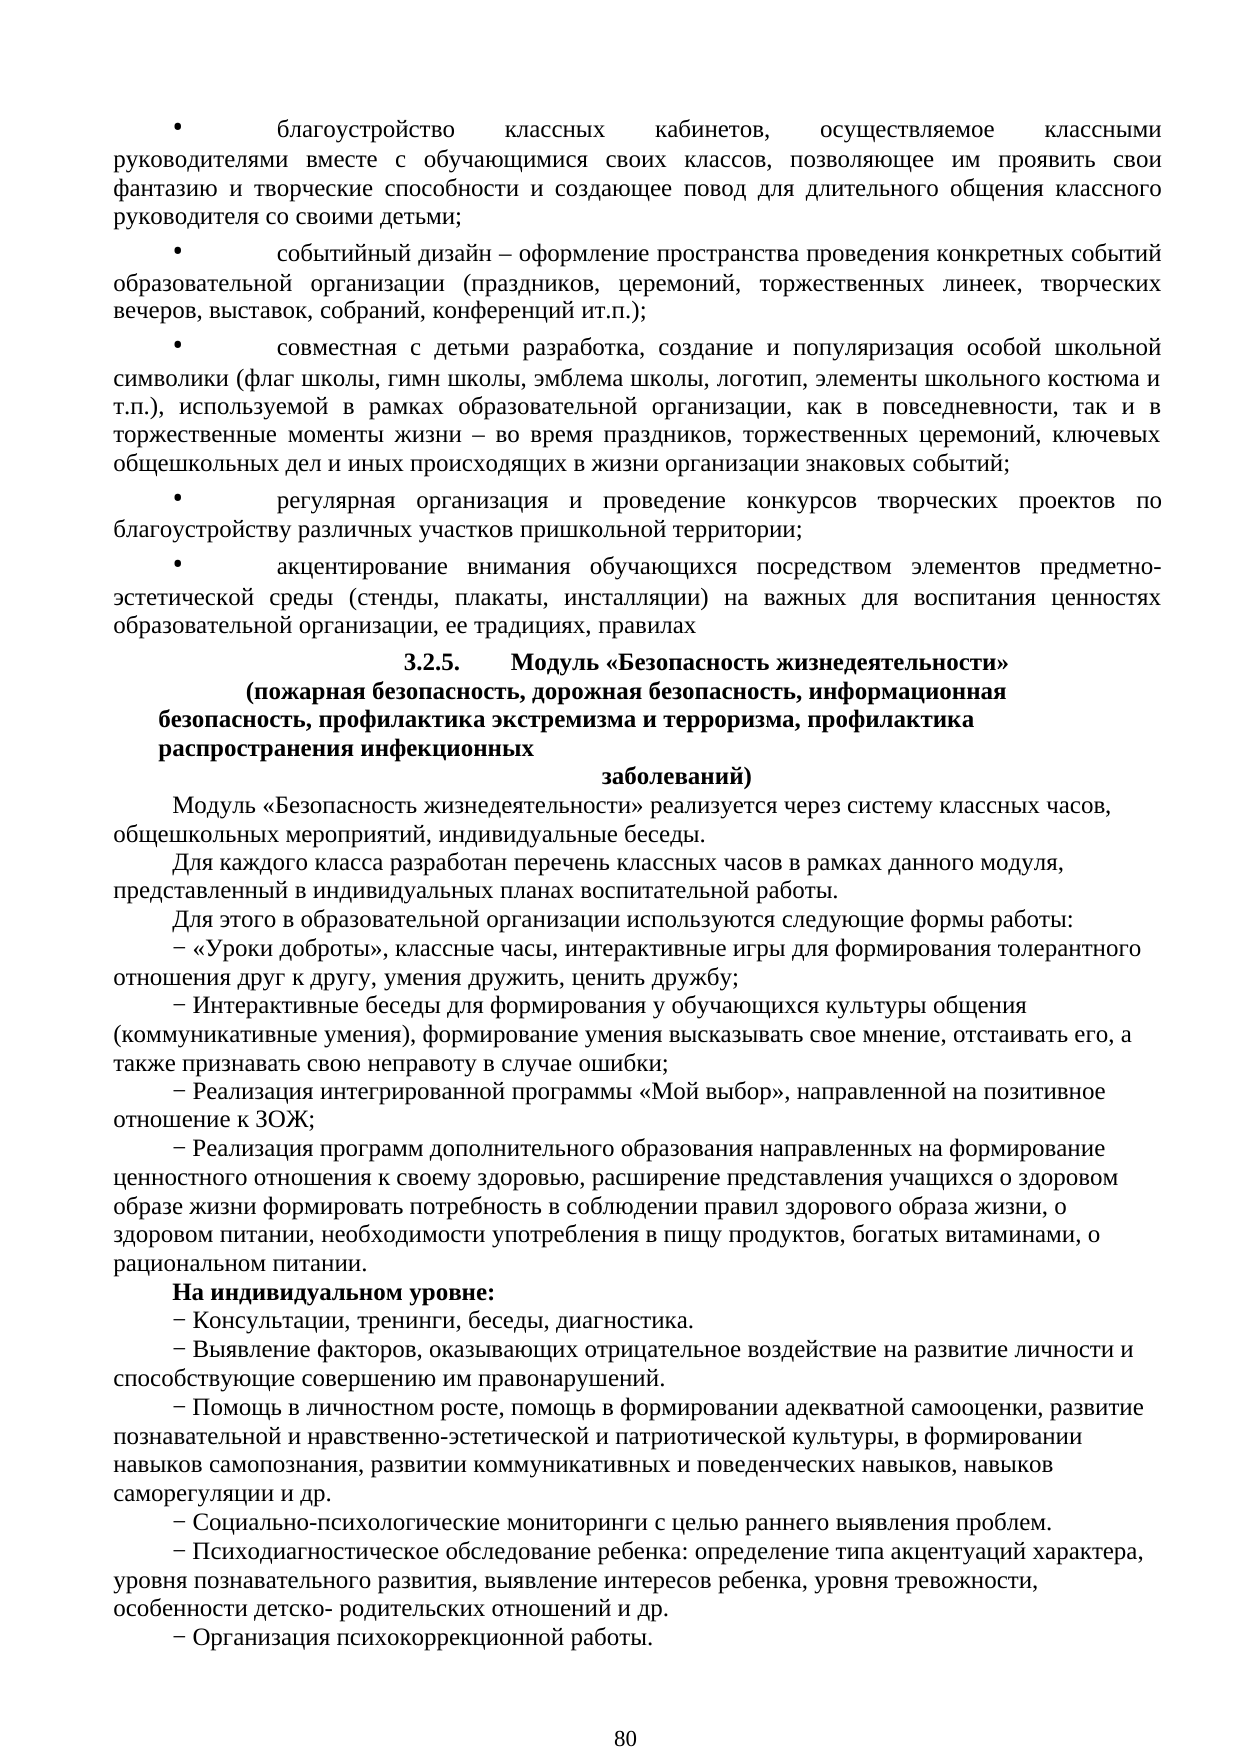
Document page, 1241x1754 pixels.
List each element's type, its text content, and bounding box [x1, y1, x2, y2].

text − Реализация программ дополнительного образования направленных на формирование ценностного отношения к своему здоровью, расширение представления учащихся о здоровом образе жизни формировать потребность в соблюдении правил здорового образа жизни, о здоровом питании, необходимости употребления в пищу продуктов, богатых витаминами, о рациональном питании. [113, 1133, 1162, 1277]
list акцентирование внимания обучающихся посредством элементов предметно- эстетической среды (стенды, плакаты, инсталляции) на важных для воспитания ценностях образовательной организации, ее традициях, правилах [113, 544, 1162, 639]
text − Помощь в личностном росте, помощь в формировании адекватной самооценки, развитие познавательной и нравственно-эстетической и патриотической культуры, в формировании навыков самопознания, развитии коммуникативных и поведенческих навыков, навыков саморегуляции и др. [113, 1392, 1162, 1507]
list регулярная организация и проведение конкурсов творческих проектов по благоустройству различных участков пришкольной территории; [113, 478, 1162, 543]
subtitle Модуль «Безопасность жизнедеятельности» [403, 647, 1162, 676]
subtitle заболеваний) [602, 762, 1162, 790]
text − Консультации, тренинги, беседы, диагностика. [172, 1306, 1162, 1334]
text Для этого в образовательной организации используются следующие формы работы: [172, 904, 1162, 933]
text − Организация психокоррекционной работы. [172, 1622, 1162, 1651]
text − «Уроки доброты», классные часы, интерактивные игры для формирования толерантного отношения друг к другу, умения дружить, ценить дружбу; [113, 933, 1162, 991]
text Для каждого класса разработан перечень классных часов в рамках данного модуля, представленный в индивидуальных планах воспитательной работы. [113, 848, 1162, 904]
text − Психодиагностическое обследование ребенка: определение типа акцентуаций характера, уровня познавательного развития, выявление интересов ребенка, уровня тревожности, особенности детско- родительских отношений и др. [113, 1536, 1162, 1622]
list благоустройство классных кабинетов, осуществляемое классными руководителями вместе с обучающимися своих классов, позволяющее им проявить свои фантазию и творческие способности и создающее повод для длительного общения классного руководителя со своими детьми; [113, 106, 1162, 230]
text − Социально-психологические мониторинги с целью раннего выявления проблем. [172, 1507, 1162, 1536]
text − Выявление факторов, оказывающих отрицательное воздействие на развитие личности и способствующие совершению им правонарушений. [113, 1334, 1162, 1392]
list совместная с детьми разработка, создание и популяризация особой школьной символики (флаг школы, гимн школы, эмблема школы, логотип, элементы школьного костюма и т.п.), используемой в рамках образовательной организации, как в повседневности, так и в торжественные моменты жизни – во время праздников, торжественных церемоний, ключевых общешкольных дел и иных происходящих в жизни организации знаковых событий; [113, 325, 1162, 477]
text Модуль «Безопасность жизнедеятельности» реализуется через систему классных часов, общешкольных мероприятий, индивидуальные беседы. [113, 790, 1162, 848]
text − Интерактивные беседы для формирования у обучающихся культуры общения (коммуникативные умения), формирование умения высказывать свое мнение, отстаивать его, а также признавать свою неправоту в случае ошибки; [113, 991, 1162, 1077]
text (пожарная безопасность, дорожная безопасность, информационная безопасность, профилактика экстремизма и терроризма, профилактика распространения инфекционных [158, 676, 1162, 762]
text − Реализация интегрированной программы «Мой выбор», направленной на позитивное отношение к ЗОЖ; [113, 1077, 1162, 1133]
subtitle На индивидуальном уровне: [172, 1278, 1162, 1306]
list событийный дизайн – оформление пространства проведения конкретных событий образовательной организации (праздников, церемоний, торжественных линеек, творческих вечеров, выставок, собраний, конференций ит.п.); [113, 231, 1162, 324]
